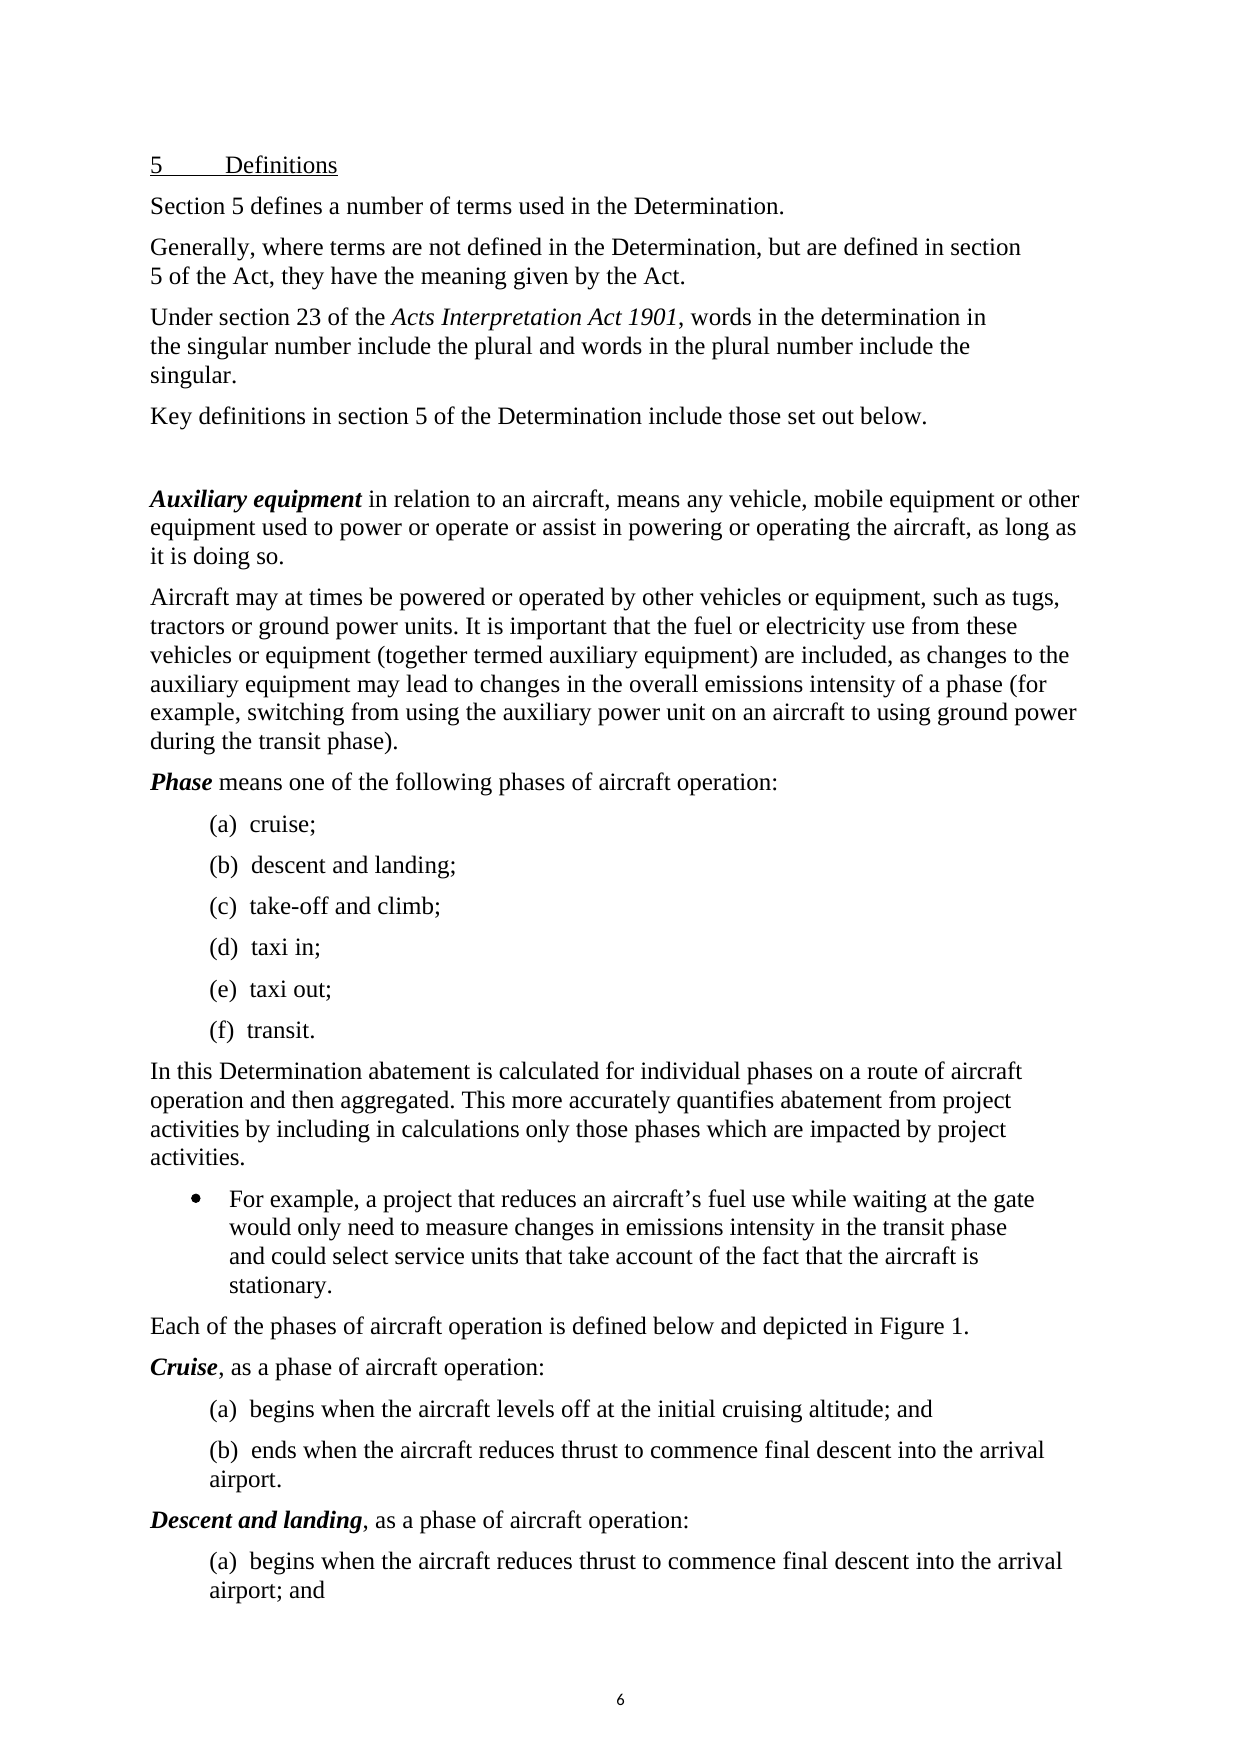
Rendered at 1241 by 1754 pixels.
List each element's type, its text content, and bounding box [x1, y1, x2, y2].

text (a) cruise; [150, 809, 1090, 837]
text (d) taxi in; [150, 932, 1090, 961]
text Each of the phases of aircraft operation is defined below and depicted in Figure 1. [150, 1311, 1090, 1340]
text Aircraft may at times be powered or operated by other vehicles or equipment, such as tugs, tractors or ground power units. It is important that the fuel or electricity use from these vehicles or equipment (together termed auxiliary equipment) are included, as changes to the auxiliary equipment may lead to changes in the overall emissions intensity of a phase (for example, switching from using the auxiliary power unit on an aircraft to using ground power during the transit phase). [150, 582, 1090, 755]
text Under section 23 of the Acts Interpretation Act 1901, words in the determination in the singular number include the plural and words in the plural number include the singular. [150, 302, 1017, 389]
text Phase means one of the following phases of aircraft operation: [150, 767, 1090, 796]
text 5 Definitions [150, 150, 1090, 179]
text (b) descent and landing; [150, 850, 1090, 879]
text (a) begins when the aircraft reduces thrust to commence final descent into the arrival airport; and [150, 1546, 1090, 1604]
text (c) take-off and climb; [150, 891, 1090, 920]
text (e) taxi out; [150, 974, 1090, 1002]
text (f) transit. [150, 1015, 1090, 1044]
list For example, a project that reduces an aircraft’s fuel use while waiting at the gate would only need to measure changes in emissions intensity in the transit phase and could select service units that take account of the fact that the aircraft is stationary. [191, 1184, 1038, 1299]
text (b) ends when the aircraft reduces thrust to commence final descent into the arrival airport. [150, 1435, 1090, 1492]
text Key definitions in section 5 of the Determination include those set out below. [150, 401, 1092, 430]
text Auxiliary equipment in relation to an aircraft, means any vehicle, mobile equipment or other equipment used to power or operate or assist in powering or operating the aircraft, as long as it is doing so. [150, 484, 1090, 570]
text (a) begins when the aircraft levels off at the initial cruising altitude; and [150, 1394, 1090, 1422]
text Section 5 defines a number of terms used in the Determination. [150, 191, 1092, 220]
text Cruise, as a phase of aircraft operation: [150, 1352, 1090, 1381]
text Descent and landing, as a phase of aircraft operation: [150, 1505, 1090, 1534]
text Generally, where terms are not defined in the Determination, but are defined in section 5 of the Act, they have the meaning given by the Act. [150, 232, 1038, 290]
text In this Determination abatement is calculated for individual phases on a route of aircraft operation and then aggregated. This more accurately quantifies abatement from project activities by including in calculations only those phases which are impacted by project activities. [150, 1056, 1038, 1171]
